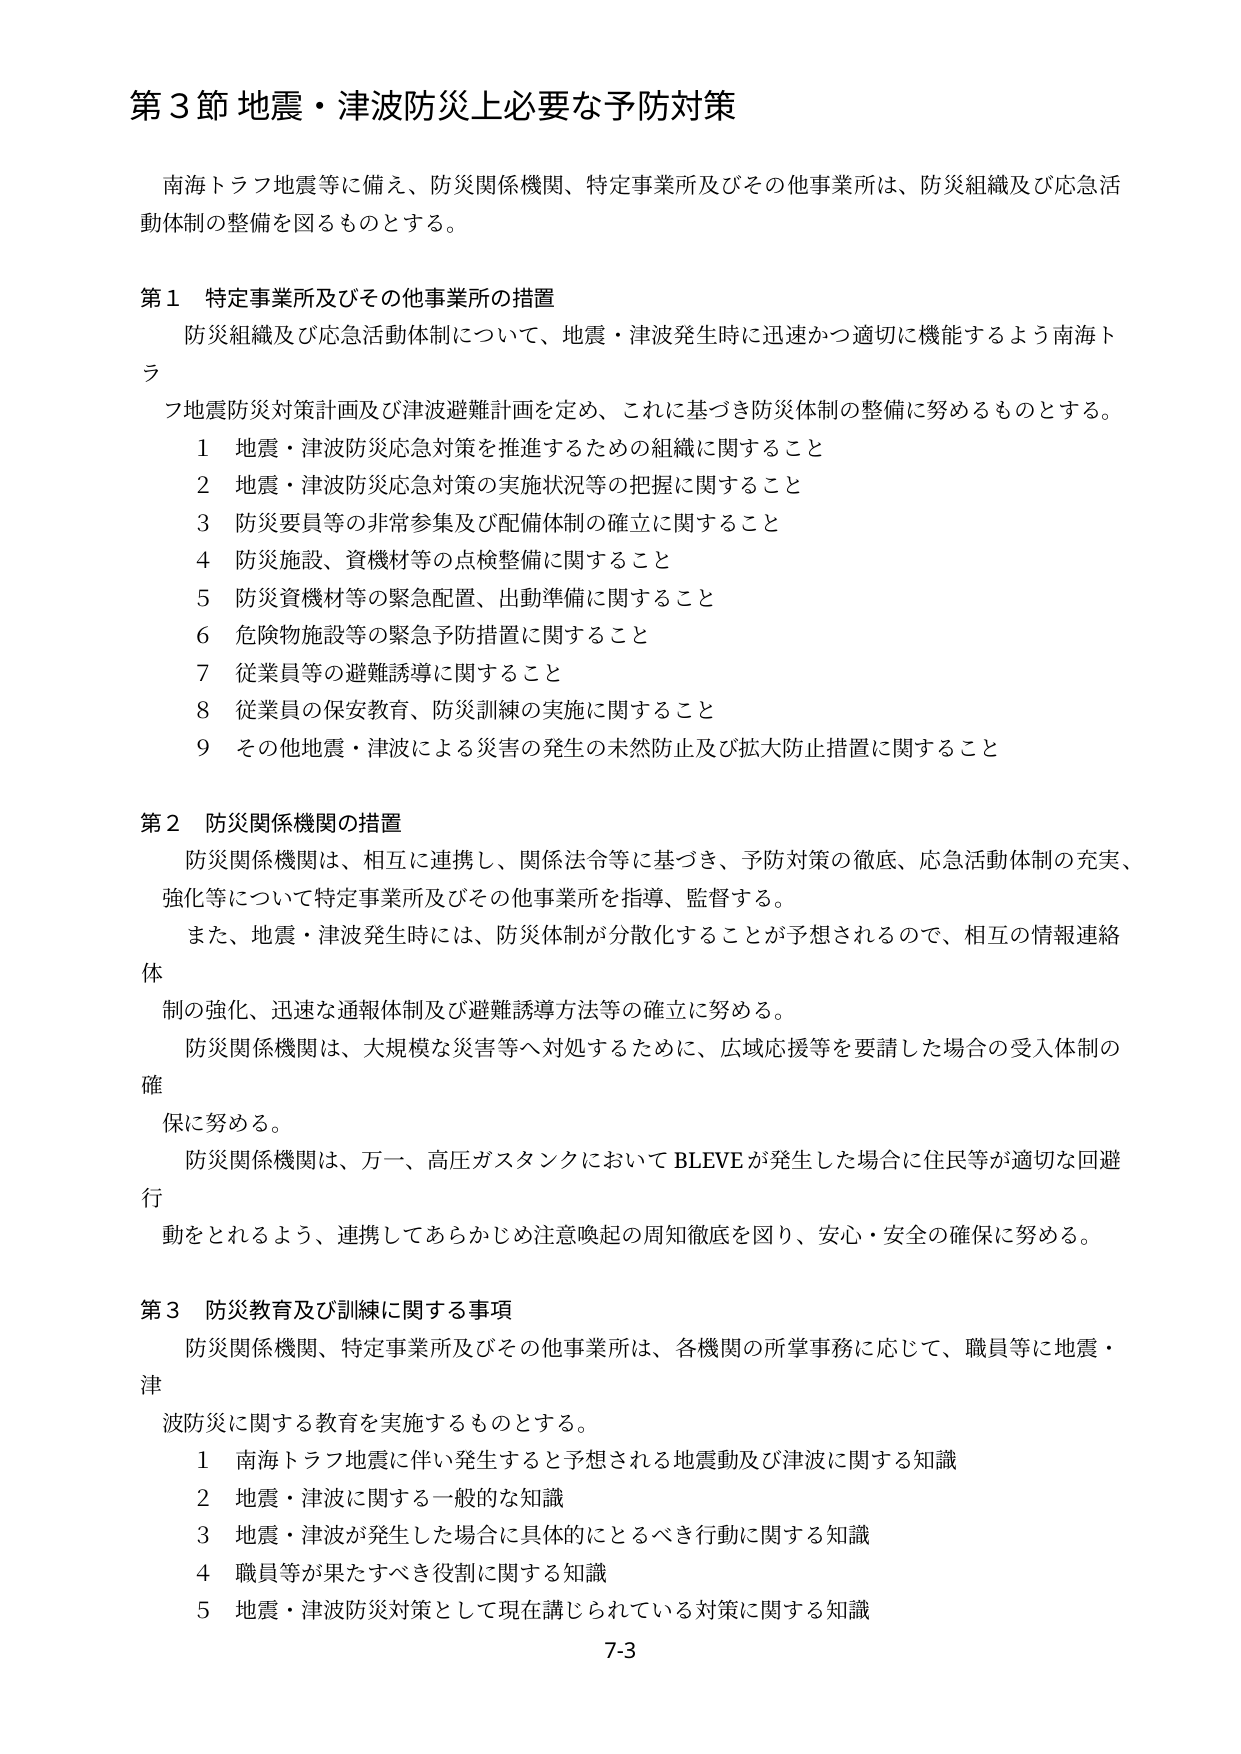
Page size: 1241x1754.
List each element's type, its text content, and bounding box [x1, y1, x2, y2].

text ３ 地震・津波が発生した場合に具体的にとるべき行動に関する知識 [118, 1514, 1122, 1551]
text フ地震防災対策計画及び津波避難計画を定め、これに基づき防災体制の整備に努めるものとする。 [140, 389, 1122, 426]
text 保に努める。 [118, 1101, 1122, 1139]
text ９ その他地震・津波による災害の発生の未然防止及び拡大防止措置に関すること [118, 726, 1122, 764]
text １ 南海トラフ地震に伴い発生すると予想される地震動及び津波に関する知識 [118, 1439, 1122, 1476]
text 第１ 特定事業所及びその他事業所の措置 [118, 276, 1122, 314]
text 南海トラフ地震等に備え、防災関係機関、特定事業所及びその他事業所は、防災組織及び応急活動体制の整備を図るものとする。 [140, 164, 1122, 239]
text １ 地震・津波防災応急対策を推進するための組織に関すること [118, 426, 1122, 464]
text 防災組織及び応急活動体制について、地震・津波発生時に迅速かつ適切に機能するよう南海トラ [140, 314, 1122, 389]
text ６ 危険物施設等の緊急予防措置に関すること [118, 614, 1122, 651]
text 防災関係機関は、万一、高圧ガスタンクにおいてBLEVEが発生した場合に住民等が適切な回避行 [141, 1139, 1122, 1214]
text 防災関係機関は、大規模な災害等へ対処するために、広域応援等を要請した場合の受入体制の確 [141, 1026, 1122, 1101]
text 制の強化、迅速な通報体制及び避難誘導方法等の確立に努める。 [118, 989, 1122, 1026]
text また、地震・津波発生時には、防災体制が分散化することが予想されるので、相互の情報連絡体 [141, 914, 1122, 989]
text 第２ 防災関係機関の措置 [118, 801, 1122, 839]
text ８ 従業員の保安教育、防災訓練の実施に関すること [118, 689, 1122, 726]
text ５ 地震・津波防災対策として現在講じられている対策に関する知識 [118, 1589, 1122, 1626]
text ２ 地震・津波に関する一般的な知識 [118, 1476, 1122, 1514]
text ４ 防災施設、資機材等の点検整備に関すること [118, 539, 1122, 576]
text ７ 従業員等の避難誘導に関すること [118, 651, 1122, 689]
text 防災関係機関は、相互に連携し、関係法令等に基づき、予防対策の徹底、応急活動体制の充実、強化等について特定事業所及びその他事業所を指導、監督する。 [118, 839, 1122, 914]
text 第３節 地震・津波防災上必要な予防対策 [118, 89, 1122, 126]
text ３ 防災要員等の非常参集及び配備体制の確立に関すること [118, 501, 1122, 539]
text ２ 地震・津波防災応急対策の実施状況等の把握に関すること [118, 464, 1122, 501]
text ５ 防災資機材等の緊急配置、出動準備に関すること [118, 576, 1122, 614]
text 波防災に関する教育を実施するものとする。 [140, 1401, 1122, 1439]
text ４ 職員等が果たすべき役割に関する知識 [118, 1551, 1122, 1589]
text 第３ 防災教育及び訓練に関する事項 [118, 1289, 1122, 1326]
text 動をとれるよう、連携してあらかじめ注意喚起の周知徹底を図り、安心・安全の確保に努める。 [118, 1214, 1122, 1251]
text 防災関係機関、特定事業所及びその他事業所は、各機関の所掌事務に応じて、職員等に地震・津 [118, 1326, 1122, 1401]
